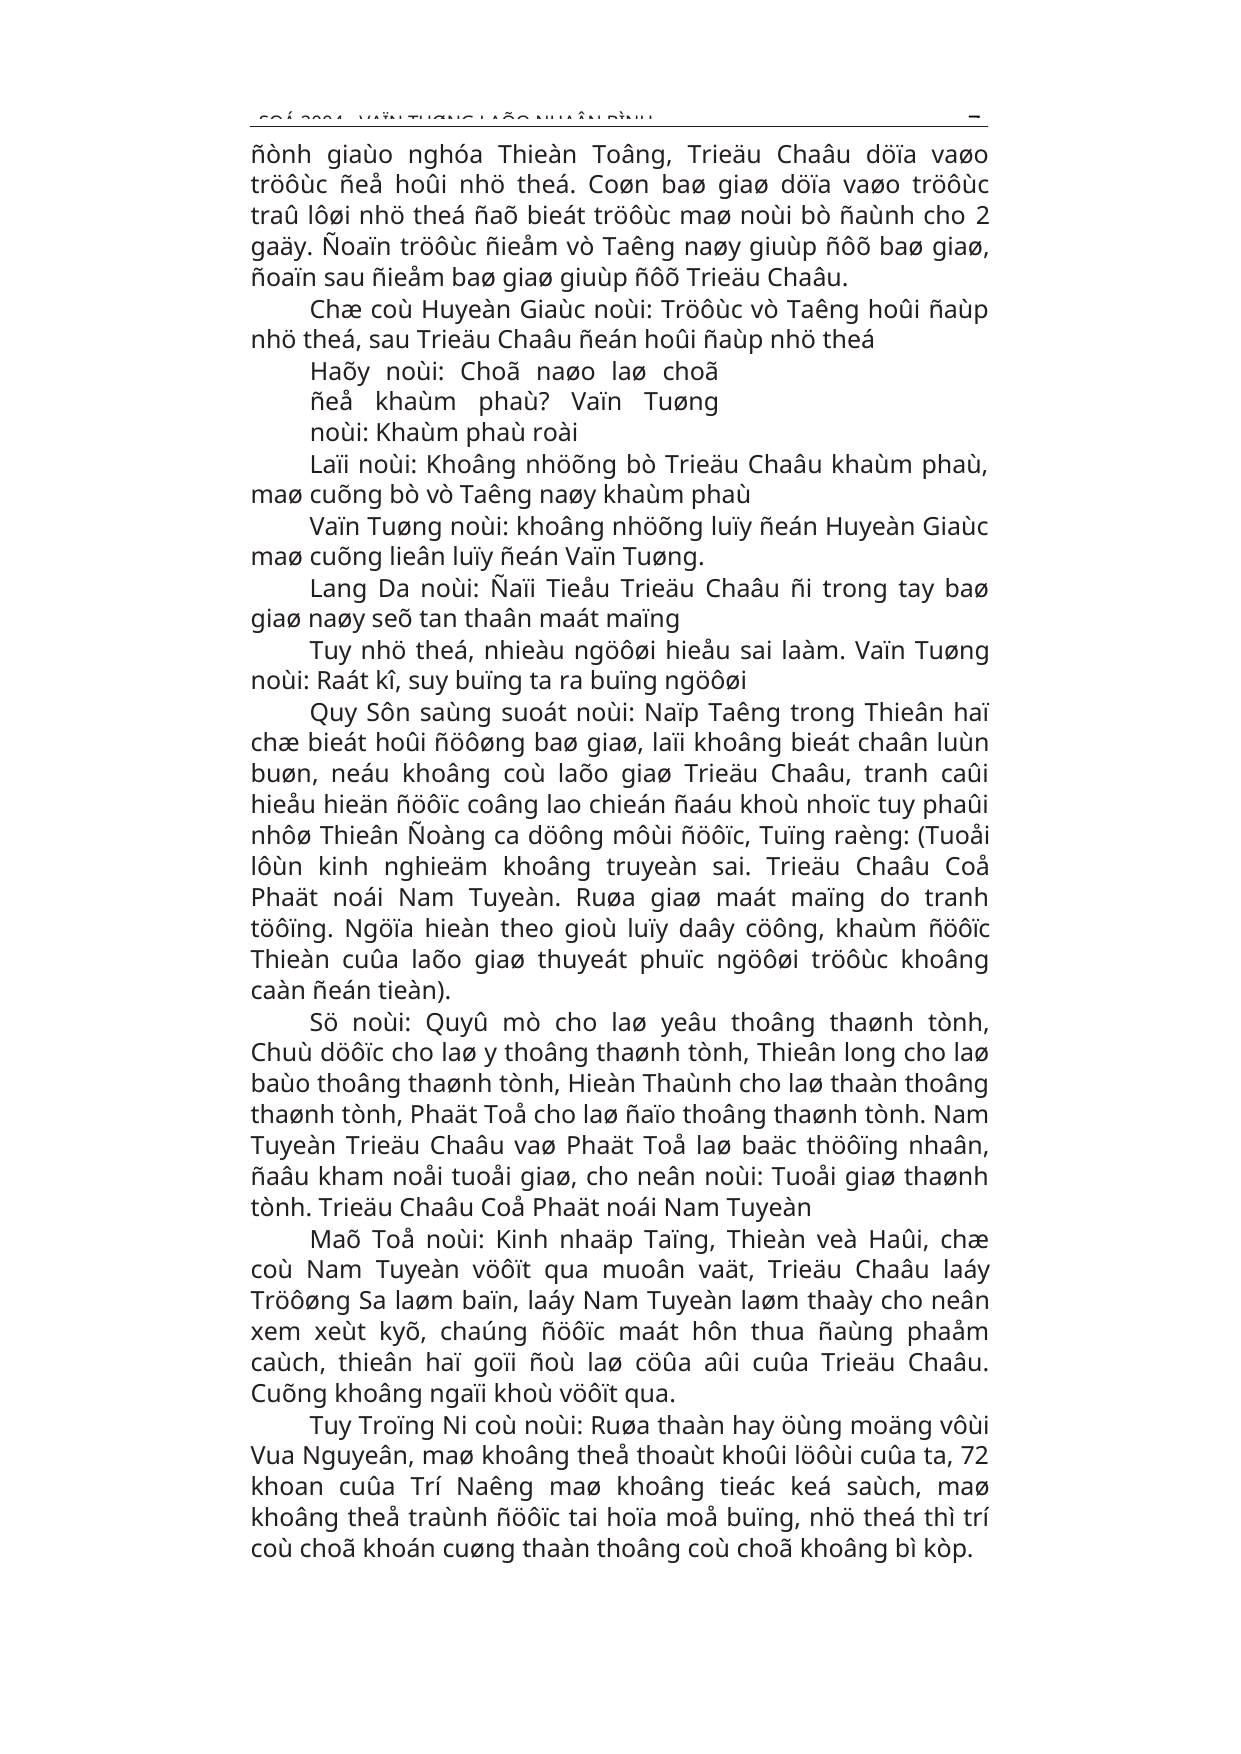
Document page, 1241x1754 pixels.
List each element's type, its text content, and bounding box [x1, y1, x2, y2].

text Haõy noùi: Choã naøo laø choã ñeå khaùm phaù? Vaïn Tuøng noùi: Khaùm phaù roài [309, 356, 719, 448]
text Laïi noùi: Khoâng nhöõng bò Trieäu Chaâu khaùm phaù, maø cuõng bò vò Taêng naøy khaùm phaù [250, 448, 990, 511]
text Tuy Troïng Ni coù noùi: Ruøa thaàn hay öùng moäng vôùi Vua Nguyeân, maø khoâng theå thoaùt khoûi löôùi cuûa ta, 72 khoan cuûa Trí Naêng maø khoâng tieác keá saùch, maø khoâng theå traùnh ñöôïc tai hoïa moå buïng, nhö theá thì trí coù choã khoán cuøng thaàn thoâng coù choã khoâng bì kòp. [250, 1410, 990, 1565]
text Sö noùi: Quyû mò cho laø yeâu thoâng thaønh tònh, Chuù döôïc cho laø y thoâng thaønh tònh, Thieân long cho laø baùo thoâng thaønh tònh, Hieàn Thaùnh cho laø thaàn thoâng thaønh tònh, Phaät Toå cho laø ñaïo thoâng thaønh tònh. Nam Tuyeàn Trieäu Chaâu vaø Phaät Toå laø baäc thöôïng nhaân, ñaâu kham noåi tuoåi giaø, cho neân noùi: Tuoåi giaø thaønh tònh. Trieäu Chaâu Coå Phaät noái Nam Tuyeàn [250, 1007, 990, 1224]
text Quy Sôn saùng suoát noùi: Naïp Taêng trong Thieân haï chæ bieát hoûi ñöôøng baø giaø, laïi khoâng bieát chaân luùn buøn, neáu khoâng coù laõo giaø Trieäu Chaâu, tranh caûi hieåu hieän ñöôïc coâng lao chieán ñaáu khoù nhoïc tuy phaûi nhôø Thieân Ñoàng ca döông môùi ñöôïc, Tuïng raèng: (Tuoåi lôùn kinh nghieäm khoâng truyeàn sai. Trieäu Chaâu Coå Phaät noái Nam Tuyeàn. Ruøa giaø maát maïng do tranh töôïng. Ngöïa hieàn theo gioù luïy daây cöông, khaùm ñöôïc Thieàn cuûa laõo giaø thuyeát phuïc ngöôøi tröôùc khoâng caàn ñeán tieàn). [250, 696, 990, 1007]
text Maõ Toå noùi: Kinh nhaäp Taïng, Thieàn veà Haûi, chæ coù Nam Tuyeàn vöôït qua muoân vaät, Trieäu Chaâu laáy Tröôøng Sa laøm baïn, laáy Nam Tuyeàn laøm thaày cho neân xem xeùt kyõ, chaúng ñöôïc maát hôn thua ñaùng phaåm caùch, thieân haï goïi ñoù laø cöûa aûi cuûa Trieäu Chaâu. Cuõng khoâng ngaïi khoù vöôït qua. [250, 1224, 990, 1410]
text Chæ coù Huyeàn Giaùc noùi: Tröôùc vò Taêng hoûi ñaùp nhö theá, sau Trieäu Chaâu ñeán hoûi ñaùp nhö theá [250, 293, 990, 356]
text ñònh giaùo nghóa Thieàn Toâng, Trieäu Chaâu döïa vaøo tröôùc ñeå hoûi nhö theá. Coøn baø giaø döïa vaøo tröôùc traû lôøi nhö theá ñaõ bieát tröôùc maø noùi bò ñaùnh cho 2 gaäy. Ñoaïn tröôùc ñieåm vò Taêng naøy giuùp ñôõ baø giaø, ñoaïn sau ñieåm baø giaø giuùp ñôõ Trieäu Chaâu. [250, 138, 990, 293]
text Vaïn Tuøng noùi: khoâng nhöõng luïy ñeán Huyeàn Giaùc maø cuõng lieân luïy ñeán Vaïn Tuøng. [250, 511, 990, 572]
text Lang Da noùi: Ñaïi Tieåu Trieäu Chaâu ñi trong tay baø giaø naøy seõ tan thaân maát maïng [250, 572, 990, 634]
text Tuy nhö theá, nhieàu ngöôøi hieåu sai laàm. Vaïn Tuøng noùi: Raát kî, suy buïng ta ra buïng ngöôøi [250, 634, 990, 696]
